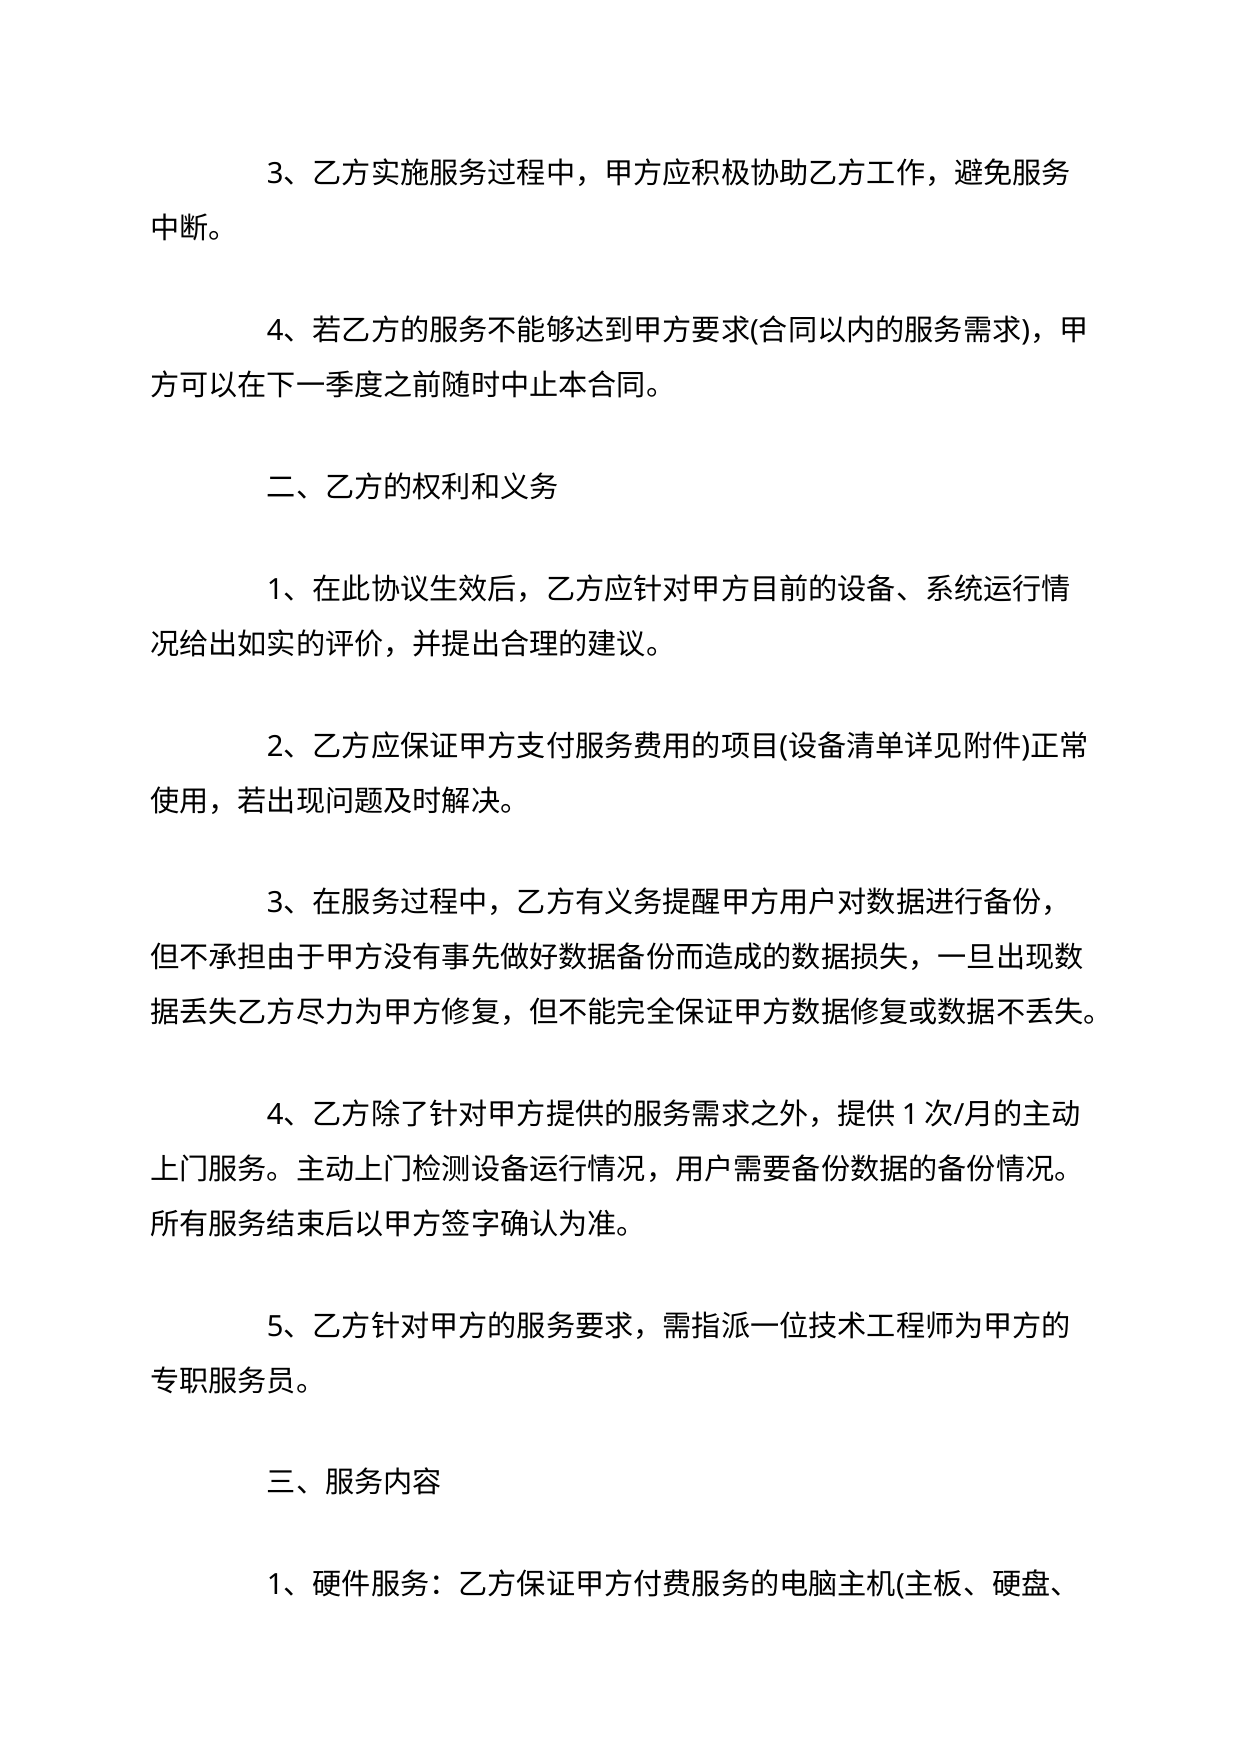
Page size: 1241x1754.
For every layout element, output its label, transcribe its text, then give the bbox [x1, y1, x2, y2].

text 1、在此协议生效后，乙方应针对甲方目前的设备、系统运行情况给出如实的评价，并提出合理的建议。 [150, 565, 1090, 663]
text 2、乙方应保证甲方支付服务费用的项目(设备清单详见附件)正常使用，若出现问题及时解决。 [150, 722, 1090, 819]
text 4、若乙方的服务不能够达到甲方要求(合同以内的服务需求)，甲方可以在下一季度之前随时中止本合同。 [150, 307, 1090, 404]
text 3、在服务过程中，乙方有义务提醒甲方用户对数据进行备份，但不承担由于甲方没有事先做好数据备份而造成的数据损失，一旦出现数据丢失乙方尽力为甲方修复，但不能完全保证甲方数据修复或数据不丢失。 [150, 879, 1090, 1031]
text 5、乙方针对甲方的服务要求，需指派一位技术工程师为甲方的专职服务员。 [150, 1302, 1090, 1399]
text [150, 1561, 1090, 1603]
text 三、服务内容 [150, 1459, 1090, 1501]
text 二、乙方的权利和义务 [150, 463, 1090, 506]
text 3、乙方实施服务过程中，甲方应积极协助乙方工作，避免服务中断。 [150, 150, 1090, 247]
text 4、乙方除了针对甲方提供的服务需求之外，提供1次/月的主动上门服务。主动上门检测设备运行情况，用户需要备份数据的备份情况。所有服务结束后以甲方签字确认为准。 [150, 1091, 1090, 1243]
